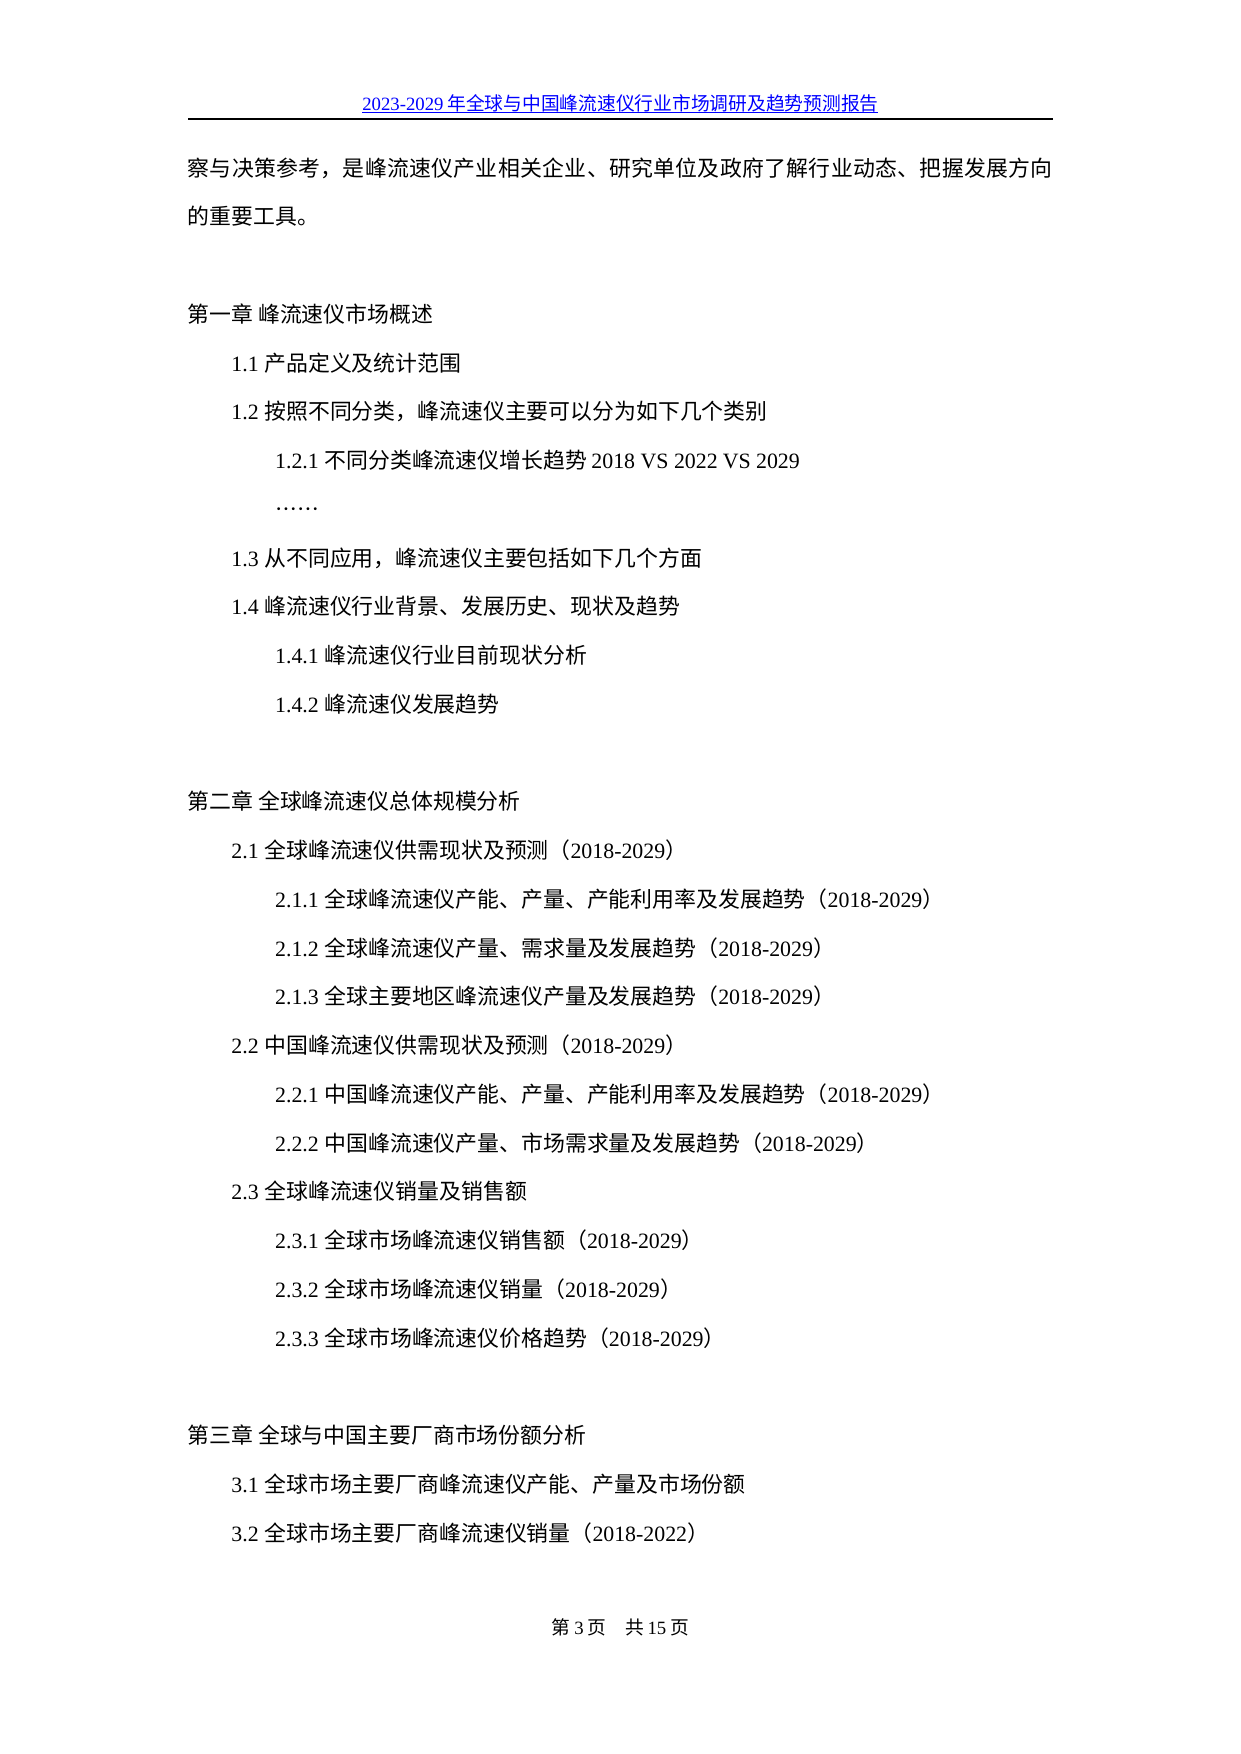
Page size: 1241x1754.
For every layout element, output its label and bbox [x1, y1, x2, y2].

text [187, 150, 1053, 1548]
